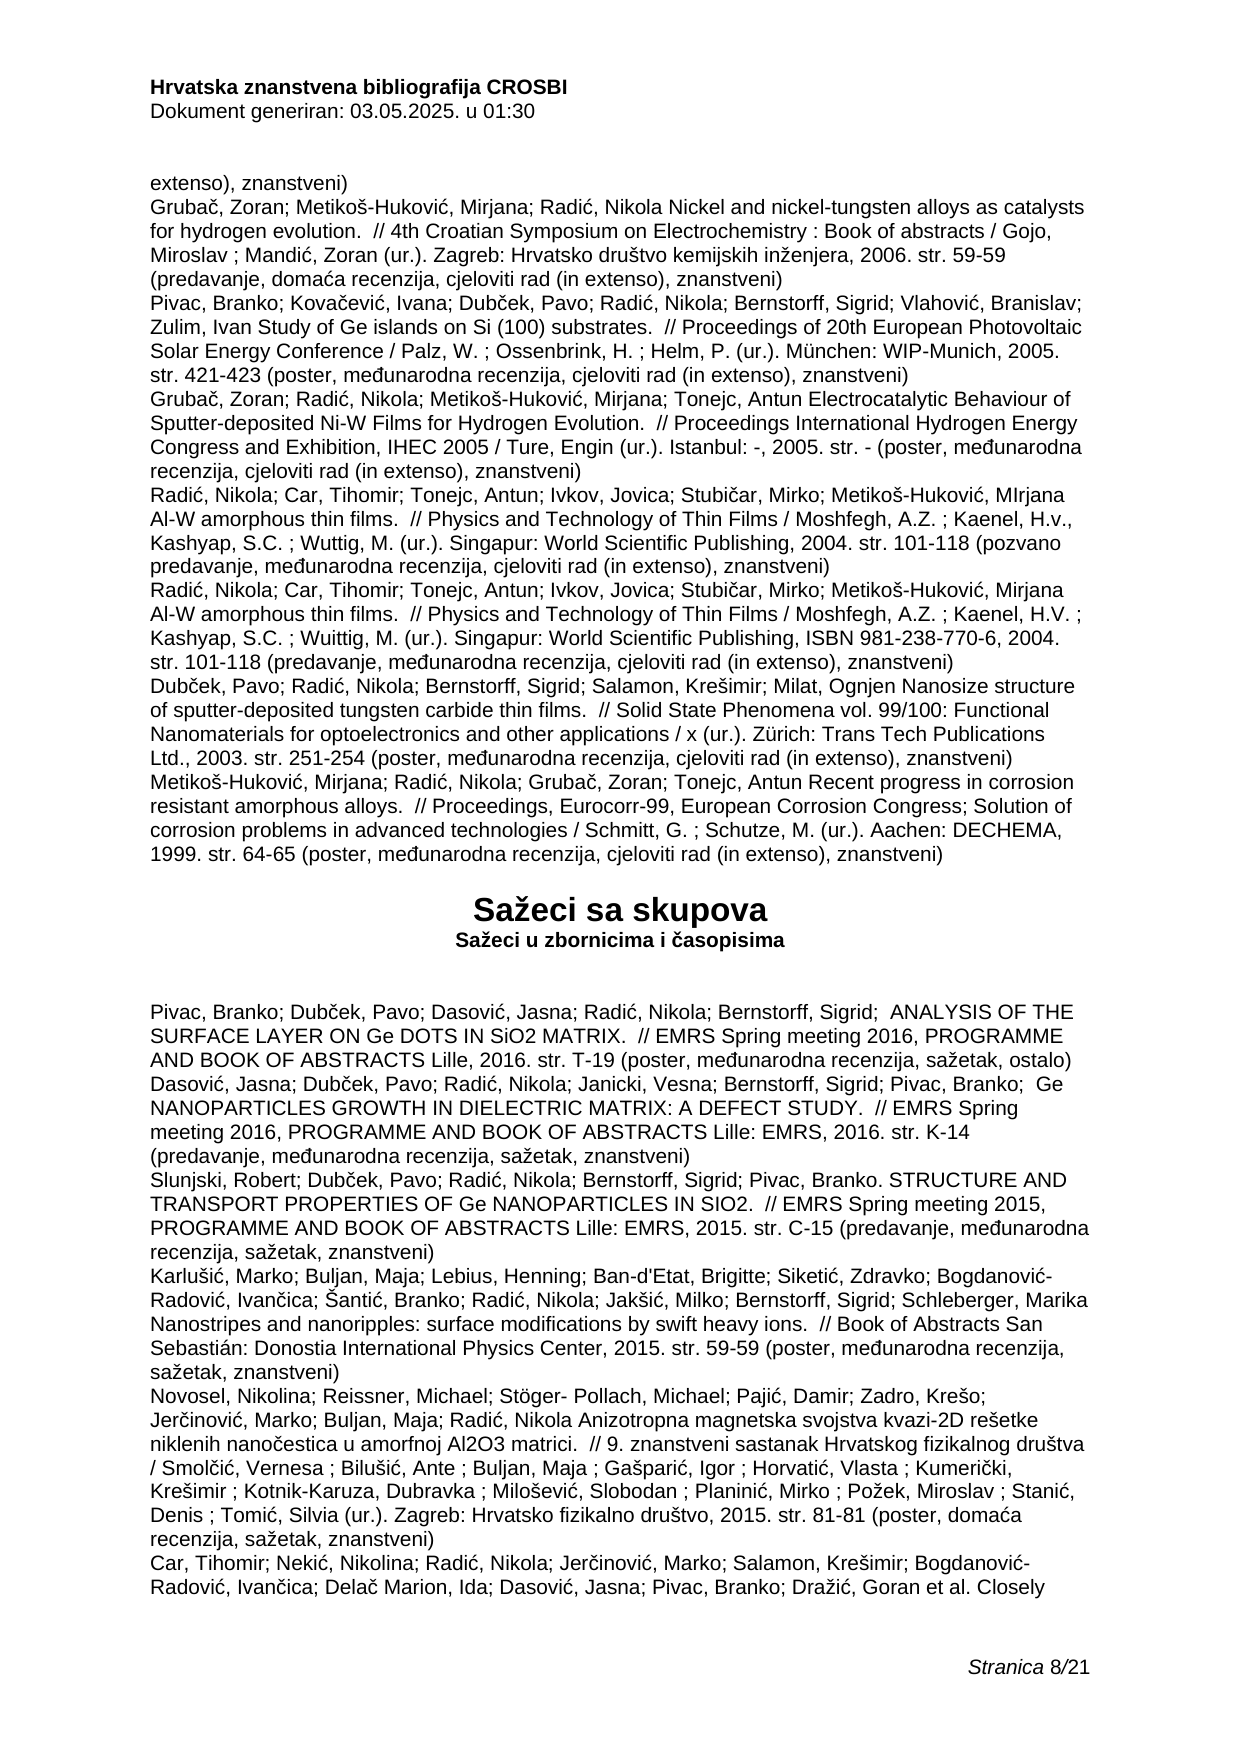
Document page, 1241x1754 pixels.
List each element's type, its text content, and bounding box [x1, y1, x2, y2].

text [150, 1551, 1090, 1599]
text Pivac, Branko; Kovačević, Ivana; Dubček, Pavo; Radić, Nikola; Bernstorff, Sigrid; Vlahović, Branislav; Zulim, Ivan [150, 291, 1090, 387]
text Dasović, Jasna; Dubček, Pavo; Radić, Nikola; Janicki, Vesna; Bernstorff, Sigrid; Pivac, Branko; [150, 1072, 1090, 1168]
subtitle Sažeci u zbornicima i časopisima [150, 928, 1090, 952]
text Pivac, Branko; Dubček, Pavo; Dasović, Jasna; Radić, Nikola; Bernstorff, Sigrid; [150, 1000, 1090, 1072]
text Metikoš-Huković, Mirjana; Radić, Nikola; Grubač, Zoran; Tonejc, Antun [150, 770, 1090, 866]
text Grubač, Zoran; Metikoš-Huković, Mirjana; Radić, Nikola [150, 195, 1090, 291]
text Radić, Nikola; Car, Tihomir; Tonejc, Antun; Ivkov, Jovica; Stubičar, Mirko; Metikoš-Huković, Mirjana [150, 578, 1090, 674]
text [150, 171, 1090, 195]
text Novosel, Nikolina; Reissner, Michael; Stöger- Pollach, Michael; Pajić, Damir; Zadro, Krešo; Jerčinović, Marko; Buljan, Maja; Radić, Nikola [150, 1383, 1090, 1551]
text Dubček, Pavo; Radić, Nikola; Bernstorff, Sigrid; Salamon, Krešimir; Milat, Ognjen [150, 674, 1090, 770]
text Radić, Nikola; Car, Tihomir; Tonejc, Antun; Ivkov, Jovica; Stubičar, Mirko; Metikoš-Huković, MIrjana [150, 482, 1090, 578]
text Grubač, Zoran; Radić, Nikola; Metikoš-Huković, Mirjana; Tonejc, Antun [150, 387, 1090, 482]
text Karlušić, Marko; Buljan, Maja; Lebius, Henning; Ban-d'Etat, Brigitte; Siketić, Zdravko; Bogdanović-Radović, Ivančica; Šantić, Branko; Radić, Nikola; Jakšić, Milko; Bernstorff, Sigrid; Schleberger, Marika [150, 1264, 1090, 1383]
subtitle Sažeci sa skupova [150, 890, 1090, 928]
text Slunjski, Robert; Dubček, Pavo; Radić, Nikola; Bernstorff, Sigrid; Pivac, Branko. [150, 1168, 1090, 1264]
